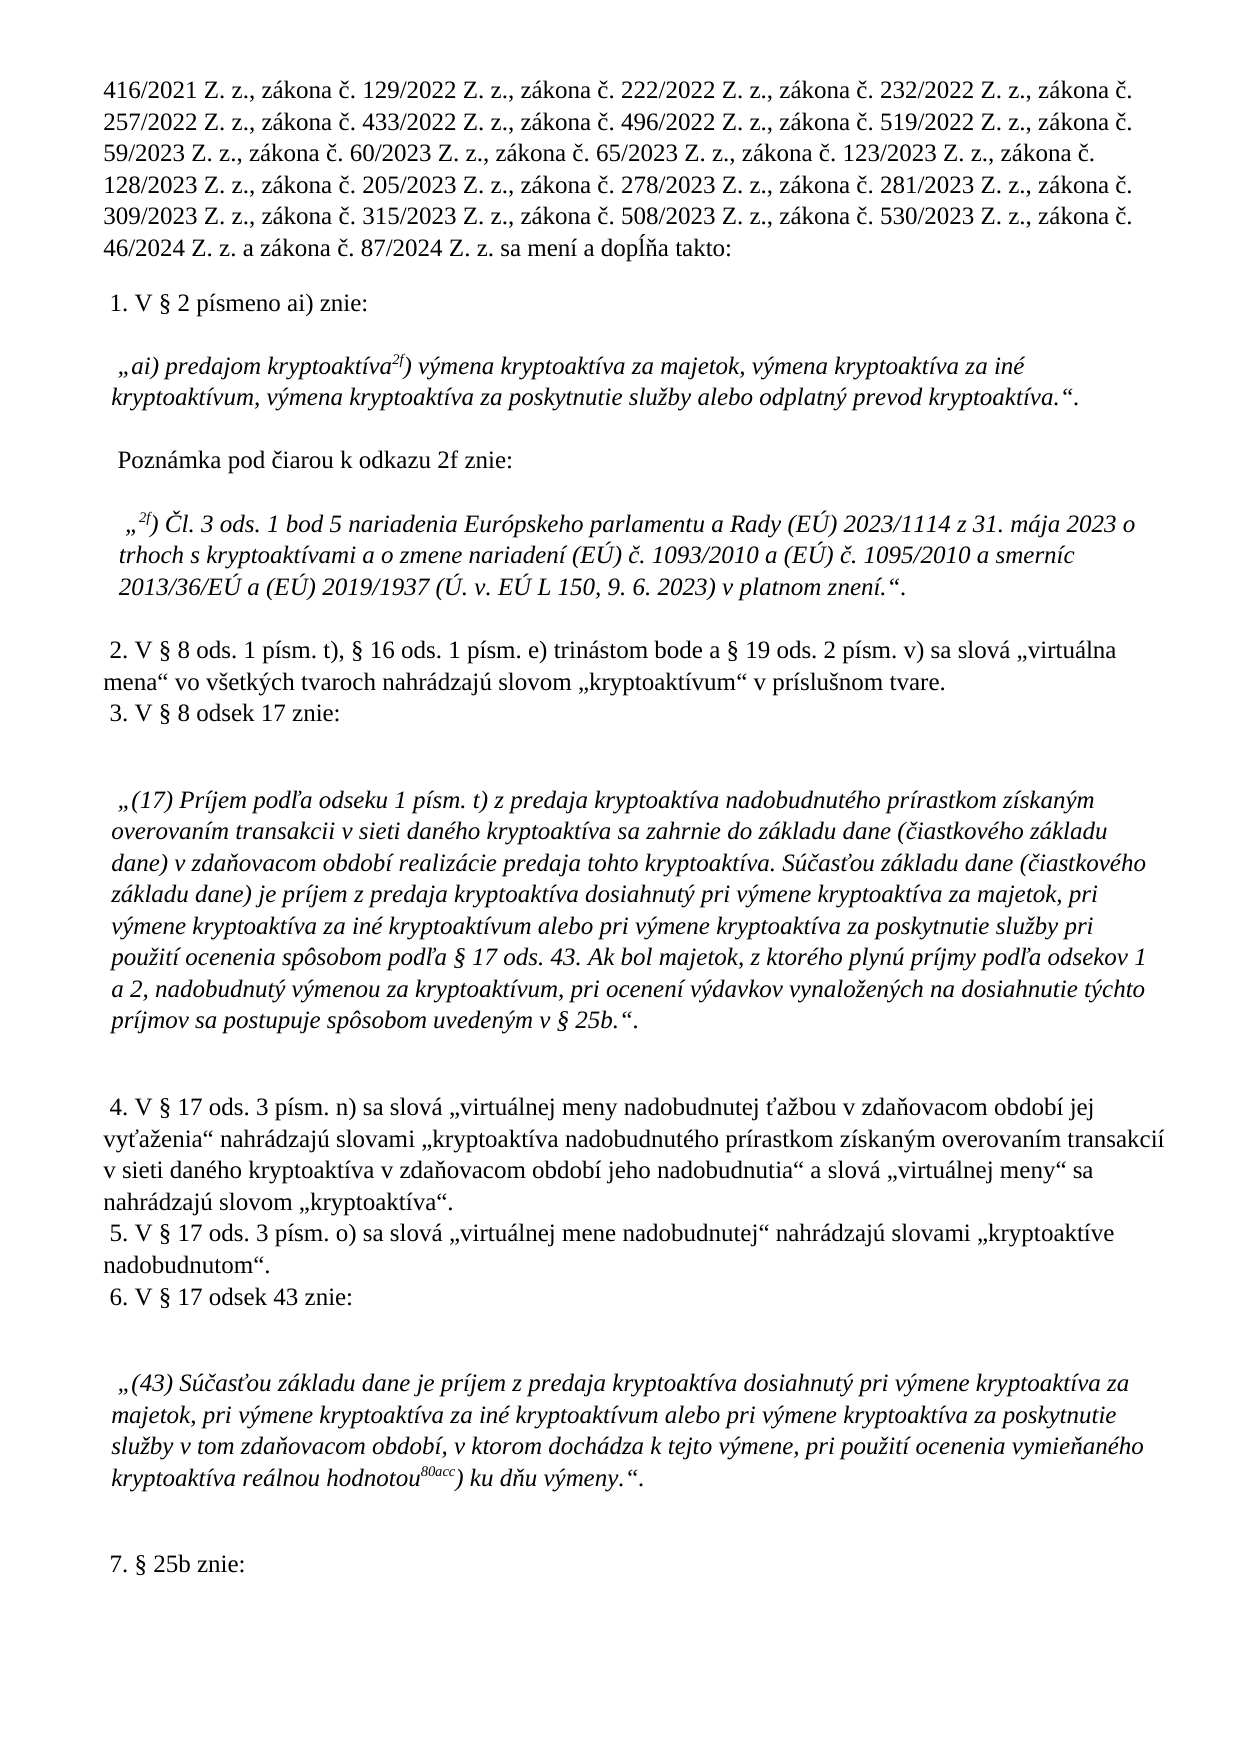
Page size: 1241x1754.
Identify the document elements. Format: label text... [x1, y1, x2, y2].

text 4. V § 17 ods. 3 písm. n) sa slová „virtuálnej meny nadobudnutej ťažbou v zdaňovacom období jej vyťaženia“ nahrádzajú slovami „kryptoaktíva nadobudnutého prírastkom získaným overovaním transakcií v sieti daného kryptoaktíva v zdaňovacom období jeho nadobudnutia“ a slová „virtuálnej meny“ sa nahrádzajú slovom „kryptoaktíva“. [103, 1092, 1165, 1216]
text 2. V § 8 ods. 1 písm. t), § 16 ods. 1 písm. e) trinástom bode a § 19 ods. 2 písm. v) sa slová „virtuálna mena“ vo všetkých tvaroch nahrádzajú slovom „kryptoaktívum“ v príslušnom tvare. [103, 635, 1165, 695]
text „(43) Súčasťou základu dane je príjem z predaja kryptoaktíva dosiahnutý pri výmene kryptoaktíva za majetok, pri výmene kryptoaktíva za iné kryptoaktívum alebo pri výmene kryptoaktíva za poskytnutie služby v tom zdaňovacom období, v ktorom dochádza k tejto výmene, pri použití ocenenia vymieňaného kryptoaktíva reálnou hodnotou80acc) ku dňu výmeny.“. [111, 1368, 1165, 1492]
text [103, 75, 1165, 262]
text „2f) Čl. 3 ods. 1 bod 5 nariadenia Európskeho parlamentu a Rady (EÚ) 2023/1114 z 31. mája 2023 o trhoch s kryptoaktívami a o zmene nariadení (EÚ) č. 1093/2010 a (EÚ) č. 1095/2010 a smerníc 2013/36/EÚ a (EÚ) 2019/1937 (Ú. v. EÚ L 150, 9. 6. 2023) v platnom znení.“. [119, 509, 1165, 601]
text „ai) predajom kryptoaktíva2f) výmena kryptoaktíva za majetok, výmena kryptoaktíva za iné kryptoaktívum, výmena kryptoaktíva za poskytnutie služby alebo odplatný prevod kryptoaktíva.“. [111, 351, 1165, 411]
text 6. V § 17 odsek 43 znie: [103, 1282, 1165, 1310]
text 1. V § 2 písmeno ai) znie: [103, 288, 1165, 317]
text Poznámka pod čiarou k odkazu 2f znie: [111, 446, 1165, 474]
text 7. § 25b znie: [103, 1549, 1165, 1578]
text „(17) Príjem podľa odseku 1 písm. t) z predaja kryptoaktíva nadobudnutého prírastkom získaným overovaním transakcii v sieti daného kryptoaktíva sa zahrnie do základu dane (čiastkového základu dane) v zdaňovacom období realizácie predaja tohto kryptoaktíva. Súčasťou základu dane (čiastkového základu dane) je príjem z predaja kryptoaktíva dosiahnutý pri výmene kryptoaktíva za majetok, pri výmene kryptoaktíva za iné kryptoaktívum alebo pri výmene kryptoaktíva za poskytnutie služby pri použití ocenenia spôsobom podľa § 17 ods. 43. Ak bol majetok, z ktorého plynú príjmy podľa odsekov 1 a 2, nadobudnutý výmenou za kryptoaktívum, pri ocenení výdavkov vynaložených na dosiahnutie týchto príjmov sa postupuje spôsobom uvedeným v § 25b.“. [111, 785, 1165, 1034]
text 5. V § 17 ods. 3 písm. o) sa slová „virtuálnej mene nadobudnutej“ nahrádzajú slovami „kryptoaktíve nadobudnutom“. [103, 1218, 1165, 1279]
text 3. V § 8 odsek 17 znie: [103, 698, 1165, 727]
